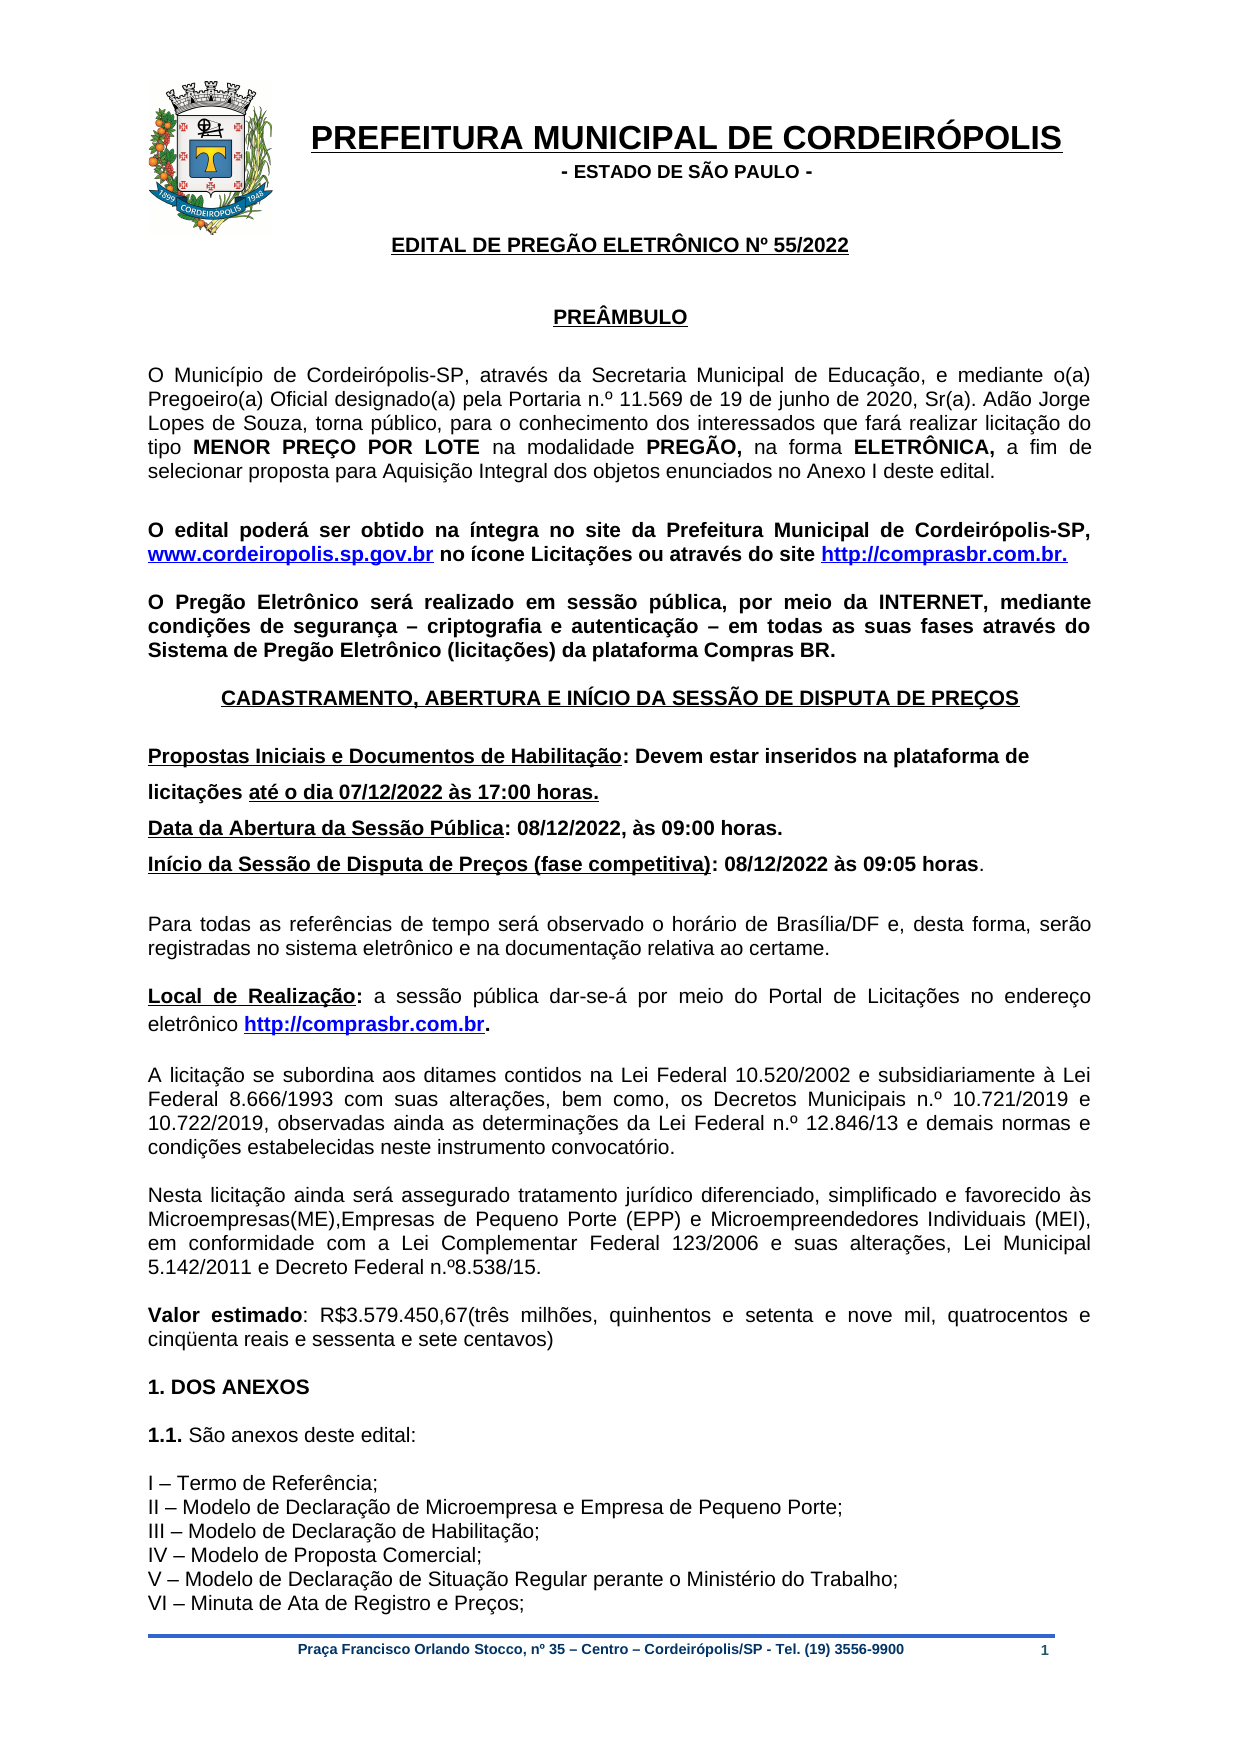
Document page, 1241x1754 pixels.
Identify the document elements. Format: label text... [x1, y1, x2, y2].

text Valor estimado: R$3.579.450,67(três milhões, quinhentos e setenta e nove mil, quatrocentos e cinqüenta reais e sessenta e sete centavos) [148, 1303, 1093, 1351]
text Para todas as referências de tempo será observado o horário de Brasília/DF e, desta forma, serão registradas no sistema eletrônico e na documentação relativa ao certame. [148, 912, 1093, 960]
text O edital poderá ser obtido na íntegra no site da Prefeitura Municipal de Cordeirópolis-SP, www.cordeiropolis.sp.gov.br no ícone Licitações ou através do site http://comprasbr.com.br. [148, 517, 1093, 565]
text Data da Abertura da Sessão Pública: 08/12/2022, às 09:00 horas. [148, 816, 1093, 840]
text I – Termo de Referência; [148, 1471, 1093, 1495]
text IV – Modelo de Proposta Comercial; [148, 1543, 1093, 1567]
text Nesta licitação ainda será assegurado tratamento jurídico diferenciado, simplificado e favorecido às Microempresas(ME),Empresas de Pequeno Porte (EPP) e Microempreendedores Individuais (MEI), em conformidade com a Lei Complementar Federal 123/2006 e suas alterações, Lei Municipal 5.142/2011 e Decreto Federal n.º8.538/15. [148, 1183, 1093, 1279]
text VI – Minuta de Ata de Registro e Preços; [148, 1591, 1093, 1614]
text O Pregão Eletrônico será realizado em sessão pública, por meio da INTERNET, mediante condições de segurança – criptografia e autenticação – em todas as suas fases através do Sistema de Pregão Eletrônico (licitações) da plataforma Compras BR. [148, 589, 1093, 661]
picture [148, 81, 273, 233]
list São anexos deste edital: [148, 1423, 1093, 1447]
text O Município de Cordeirópolis-SP, através da Secretaria Municipal de Educação, e mediante o(a) Pregoeiro(a) Oficial designado(a) pela Portaria n.º 11.569 de 19 de junho de 2020, Sr(a). Adão Jorge Lopes de Souza, torna público, para o conhecimento dos interessados que fará realizar licitação do tipo MENOR PREÇO POR LOTE na modalidade PREGÃO, na forma ELETRÔNICA, a fim de selecionar proposta para Aquisição Integral dos objetos enunciados no Anexo I deste edital. [148, 363, 1093, 483]
text V – Modelo de Declaração de Situação Regular perante o Ministério do Trabalho; [148, 1567, 1093, 1591]
text Início da Sessão de Disputa de Preços (fase competitiva): 08/12/2022 às 09:05 horas. [148, 852, 1093, 876]
text III – Modelo de Declaração de Habilitação; [148, 1519, 1093, 1543]
text CADASTRAMENTO, ABERTURA E INÍCIO DA SESSÃO DE DISPUTA DE PREÇOS [148, 685, 1093, 709]
text Local de Realização: a sessão pública dar-se-á por meio do Portal de Licitações no endereço eletrônico http://comprasbr.com.br. [148, 984, 1093, 1036]
text 1. DOS ANEXOS [148, 1375, 1093, 1399]
subtitle EDITAL DE PREGÃO ELETRÔNICO Nº 55/2022 [148, 233, 1093, 257]
text II – Modelo de Declaração de Microempresa e Empresa de Pequeno Porte; [148, 1495, 1093, 1519]
text Propostas Iniciais e Documentos de Habilitação: Devem estar inseridos na plataforma de licitações até o dia 07/12/2022 às 17:00 horas. [148, 744, 1093, 804]
text A licitação se subordina aos ditames contidos na Lei Federal 10.520/2002 e subsidiariamente à Lei Federal 8.666/1993 com suas alterações, bem como, os Decretos Municipais n.º 10.721/2019 e 10.722/2019, observadas ainda as determinações da Lei Federal n.º 12.846/13 e demais normas e condições estabelecidas neste instrumento convocatório. [148, 1063, 1093, 1159]
text PREÂMBULO [148, 305, 1093, 329]
